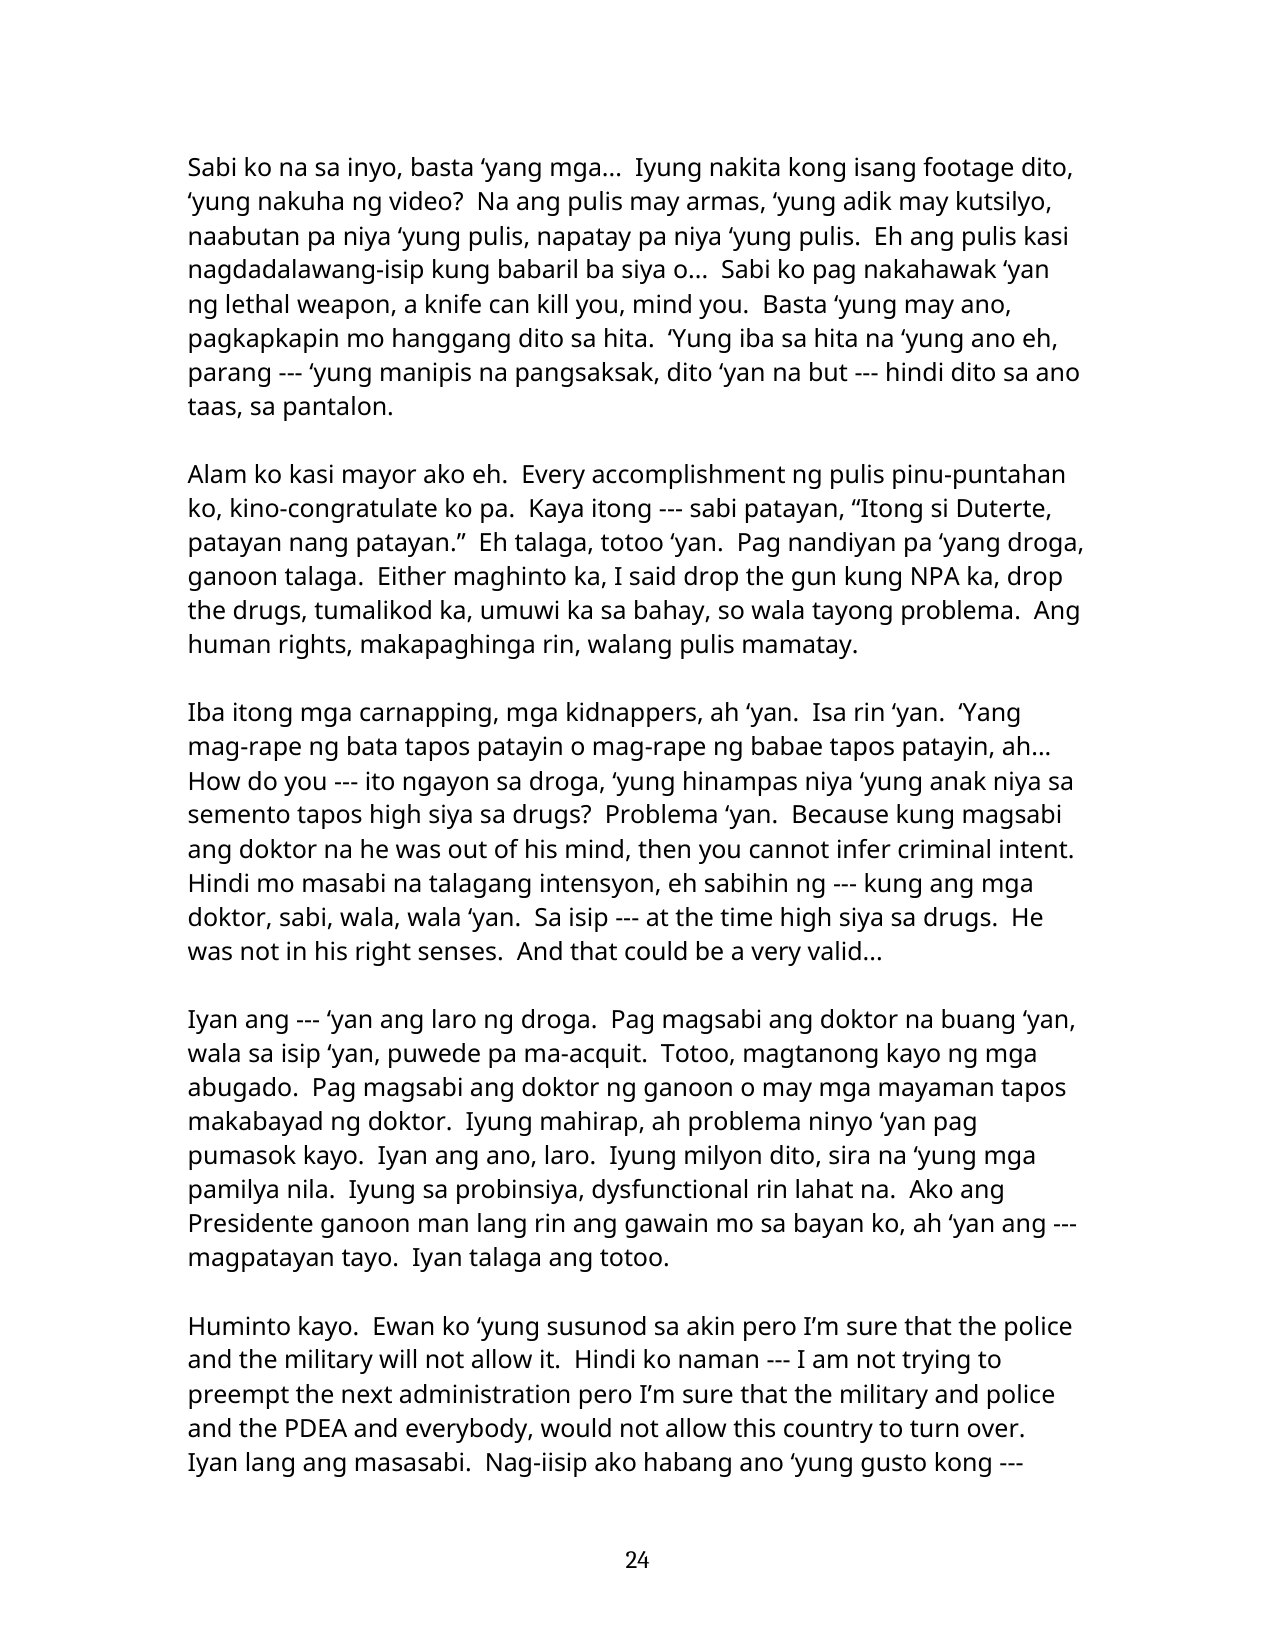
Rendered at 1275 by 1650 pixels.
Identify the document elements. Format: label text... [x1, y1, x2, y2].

text Sabi ko na sa inyo, basta ‘yang mga... Iyung nakita kong isang footage dito, ‘yung nakuha ng video? Na ang pulis may armas, ‘yung adik may kutsilyo, naabutan pa niya ‘yung pulis, napatay pa niya ‘yung pulis. Eh ang pulis kasi nagdadalawang-isip kung babaril ba siya o... Sabi ko pag nakahawak ‘yan ng lethal weapon, a knife can kill you, mind you. Basta ‘yung may ano, pagkapkapin mo hanggang dito sa hita. ‘Yung iba sa hita na ‘yung ano eh, parang --- ‘yung manipis na pangsaksak, dito ‘yan na but --- hindi dito sa ano taas, sa pantalon. [187, 150, 1087, 422]
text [187, 1308, 1087, 1478]
text Iyan ang --- ‘yan ang laro ng droga. Pag magsabi ang doktor na buang ‘yan, wala sa isip ‘yan, puwede pa ma-acquit. Totoo, magtanong kayo ng mga abugado. Pag magsabi ang doktor ng ganoon o may mga mayaman tapos makabayad ng doktor. Iyung mahirap, ah problema ninyo ‘yan pag pumasok kayo. Iyan ang ano, laro. Iyung milyon dito, sira na ‘yung mga pamilya nila. Iyung sa probinsiya, dysfunctional rin lahat na. Ako ang Presidente ganoon man lang rin ang gawain mo sa bayan ko, ah ‘yan ang --- magpatayan tayo. Iyan talaga ang totoo. [187, 1002, 1087, 1274]
text Iba itong mga carnapping, mga kidnappers, ah ‘yan. Isa rin ‘yan. ‘Yang mag-rape ng bata tapos patayin o mag-rape ng babae tapos patayin, ah... How do you --- ito ngayon sa droga, ‘yung hinampas niya ‘yung anak niya sa semento tapos high siya sa drugs? Problema ‘yan. Because kung magsabi ang doktor na he was out of his mind, then you cannot infer criminal intent. Hindi mo masabi na talagang intensyon, eh sabihin ng --- kung ang mga doktor, sabi, wala, wala ‘yan. Sa isip --- at the time high siya sa drugs. He was not in his right senses. And that could be a very valid... [187, 695, 1087, 967]
text Alam ko kasi mayor ako eh. Every accomplishment ng pulis pinu-puntahan ko, kino-congratulate ko pa. Kaya itong --- sabi patayan, “Itong si Duterte, patayan nang patayan.” Eh talaga, totoo ‘yan. Pag nandiyan pa ‘yang droga, ganoon talaga. Either maghinto ka, I said drop the gun kung NPA ka, drop the drugs, tumalikod ka, umuwi ka sa bahay, so wala tayong problema. Ang human rights, makapaghinga rin, walang pulis mamatay. [187, 457, 1087, 661]
